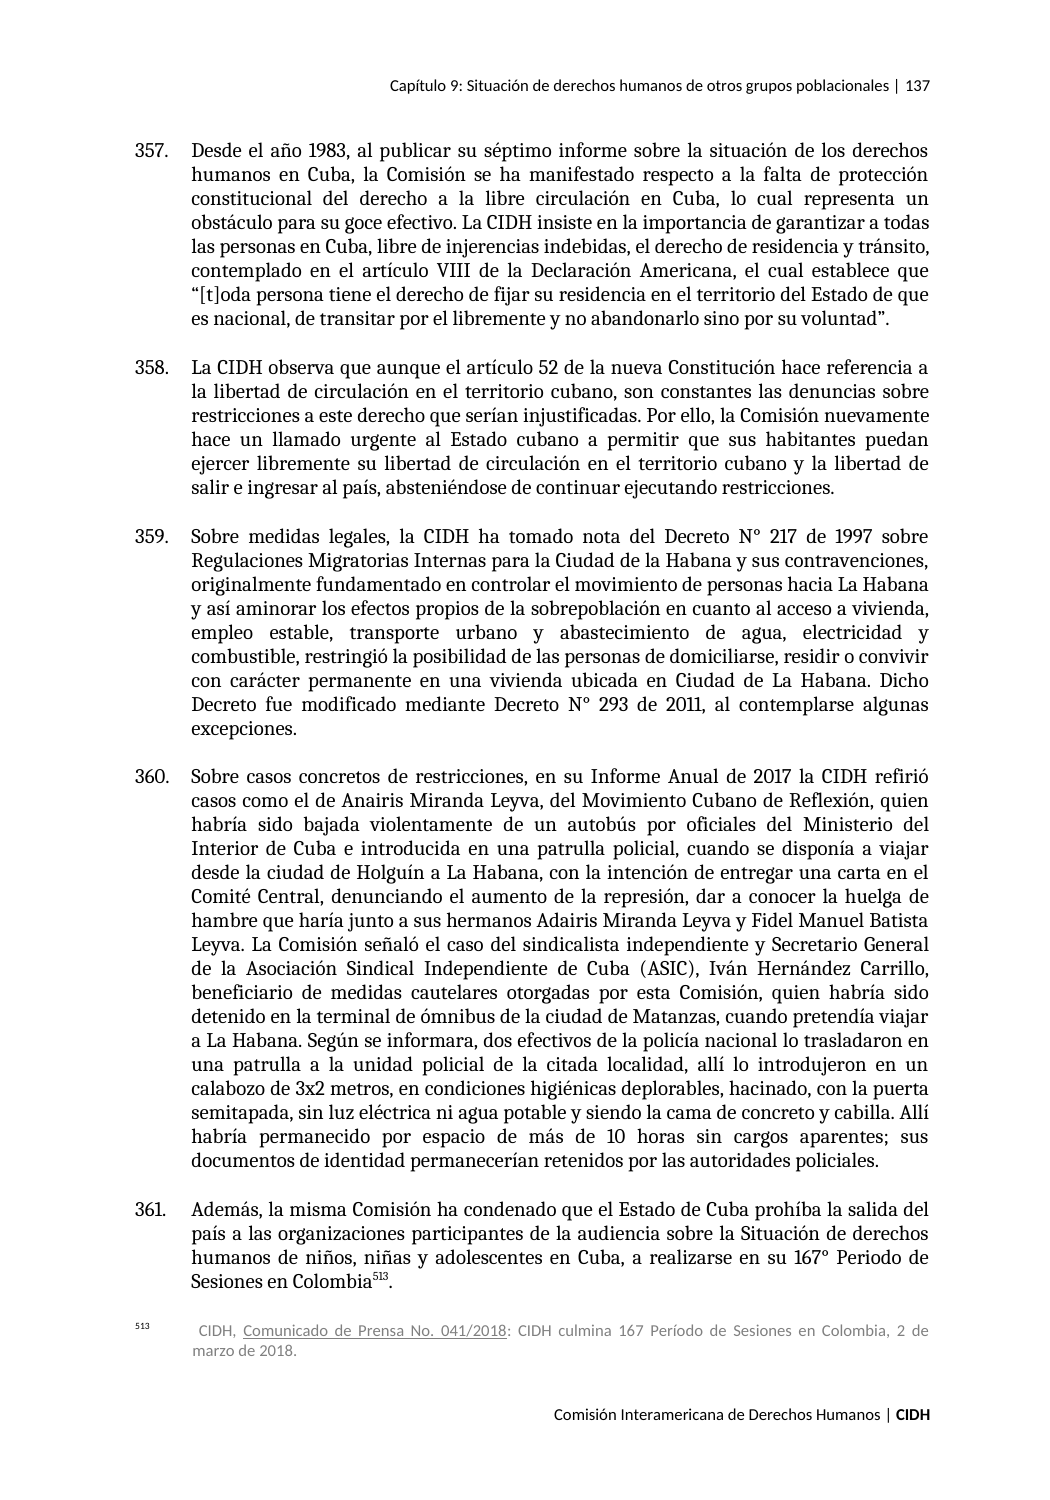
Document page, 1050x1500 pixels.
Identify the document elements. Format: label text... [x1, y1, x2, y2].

list Además, la misma Comisión ha condenado que el Estado de Cuba prohíba la salida del país a las organizaciones participantes de la audiencia sobre la Situación de derechos humanos de niños, niñas y adolescentes en Cuba, a realizarse en su 167° Periodo de Sesiones en Colombia. [135, 1197, 930, 1293]
list Sobre casos concretos de restricciones, en su Informe Anual de 2017 la CIDH refirió casos como el de Anairis Miranda Leyva, del Movimiento Cubano de Reflexión, quien habría sido bajada violentamente de un autobús por oficiales del Ministerio del Interior de Cuba e introducida en una patrulla policial, cuando se disponía a viajar desde la ciudad de Holguín a La Habana, con la intención de entregar una carta en el Comité Central, denunciando el aumento de la represión, dar a conocer la huelga de hambre que haría junto a sus hermanos Adairis Miranda Leyva y Fidel Manuel Batista Leyva. La Comisión señaló el caso del sindicalista independiente y Secretario General de la Asociación Sindical Independiente de Cuba (ASIC), Iván Hernández Carrillo, beneficiario de medidas cautelares otorgadas por esta Comisión, quien habría sido detenido en la terminal de ómnibus de la ciudad de Matanzas, cuando pretendía viajar a La Habana. Según se informara, dos efectivos de la policía nacional lo trasladaron en una patrulla a la unidad policial de la citada localidad, allí lo introdujeron en un calabozo de 3x2 metros, en condiciones higiénicas deplorables, hacinado, con la puerta semitapada, sin luz eléctrica ni agua potable y siendo la cama de concreto y cabilla. Allí habría permanecido por espacio de más de 10 horas sin cargos aparentes; sus documentos de identidad permanecerían retenidos por las autoridades policiales. [135, 765, 930, 1172]
list Sobre medidas legales, la CIDH ha tomado nota del Decreto N° 217 de 1997 sobre Regulaciones Migratorias Internas para la Ciudad de la Habana y sus contravenciones, originalmente fundamentado en controlar el movimiento de personas hacia La Habana y así aminorar los efectos propios de la sobrepoblación en cuanto al acceso a vivienda, empleo estable, transporte urbano y abastecimiento de agua, electricidad y combustible, restringió la posibilidad de las personas de domiciliarse, residir o convivir con carácter permanente en una vivienda ubicada en Ciudad de La Habana. Dicho Decreto fue modificado mediante Decreto N° 293 de 2011, al contemplarse algunas excepciones. [135, 524, 930, 740]
list Desde el año 1983, al publicar su séptimo informe sobre la situación de los derechos humanos en Cuba, la Comisión se ha manifestado respecto a la falta de protección constitucional del derecho a la libre circulación en Cuba, lo cual representa un obstáculo para su goce efectivo. La CIDH insiste en la importancia de garantizar a todas las personas en Cuba, libre de injerencias indebidas, el derecho de residencia y tránsito, contemplado en el artículo VIII de la Declaración Americana, el cual establece que “[t]oda persona tiene el derecho de fijar su residencia en el territorio del Estado de que es nacional, de transitar por el libremente y no abandonarlo sino por su voluntad”. [135, 139, 930, 331]
list La CIDH observa que aunque el artículo 52 de la nueva Constitución hace referencia a la libertad de circulación en el territorio cubano, son constantes las denuncias sobre restricciones a este derecho que serían injustificadas. Por ello, la Comisión nuevamente hace un llamado urgente al Estado cubano a permitir que sus habitantes puedan ejercer libremente su libertad de circulación en el territorio cubano y la libertad de salir e ingresar al país, absteniéndose de continuar ejecutando restricciones. [135, 356, 930, 499]
